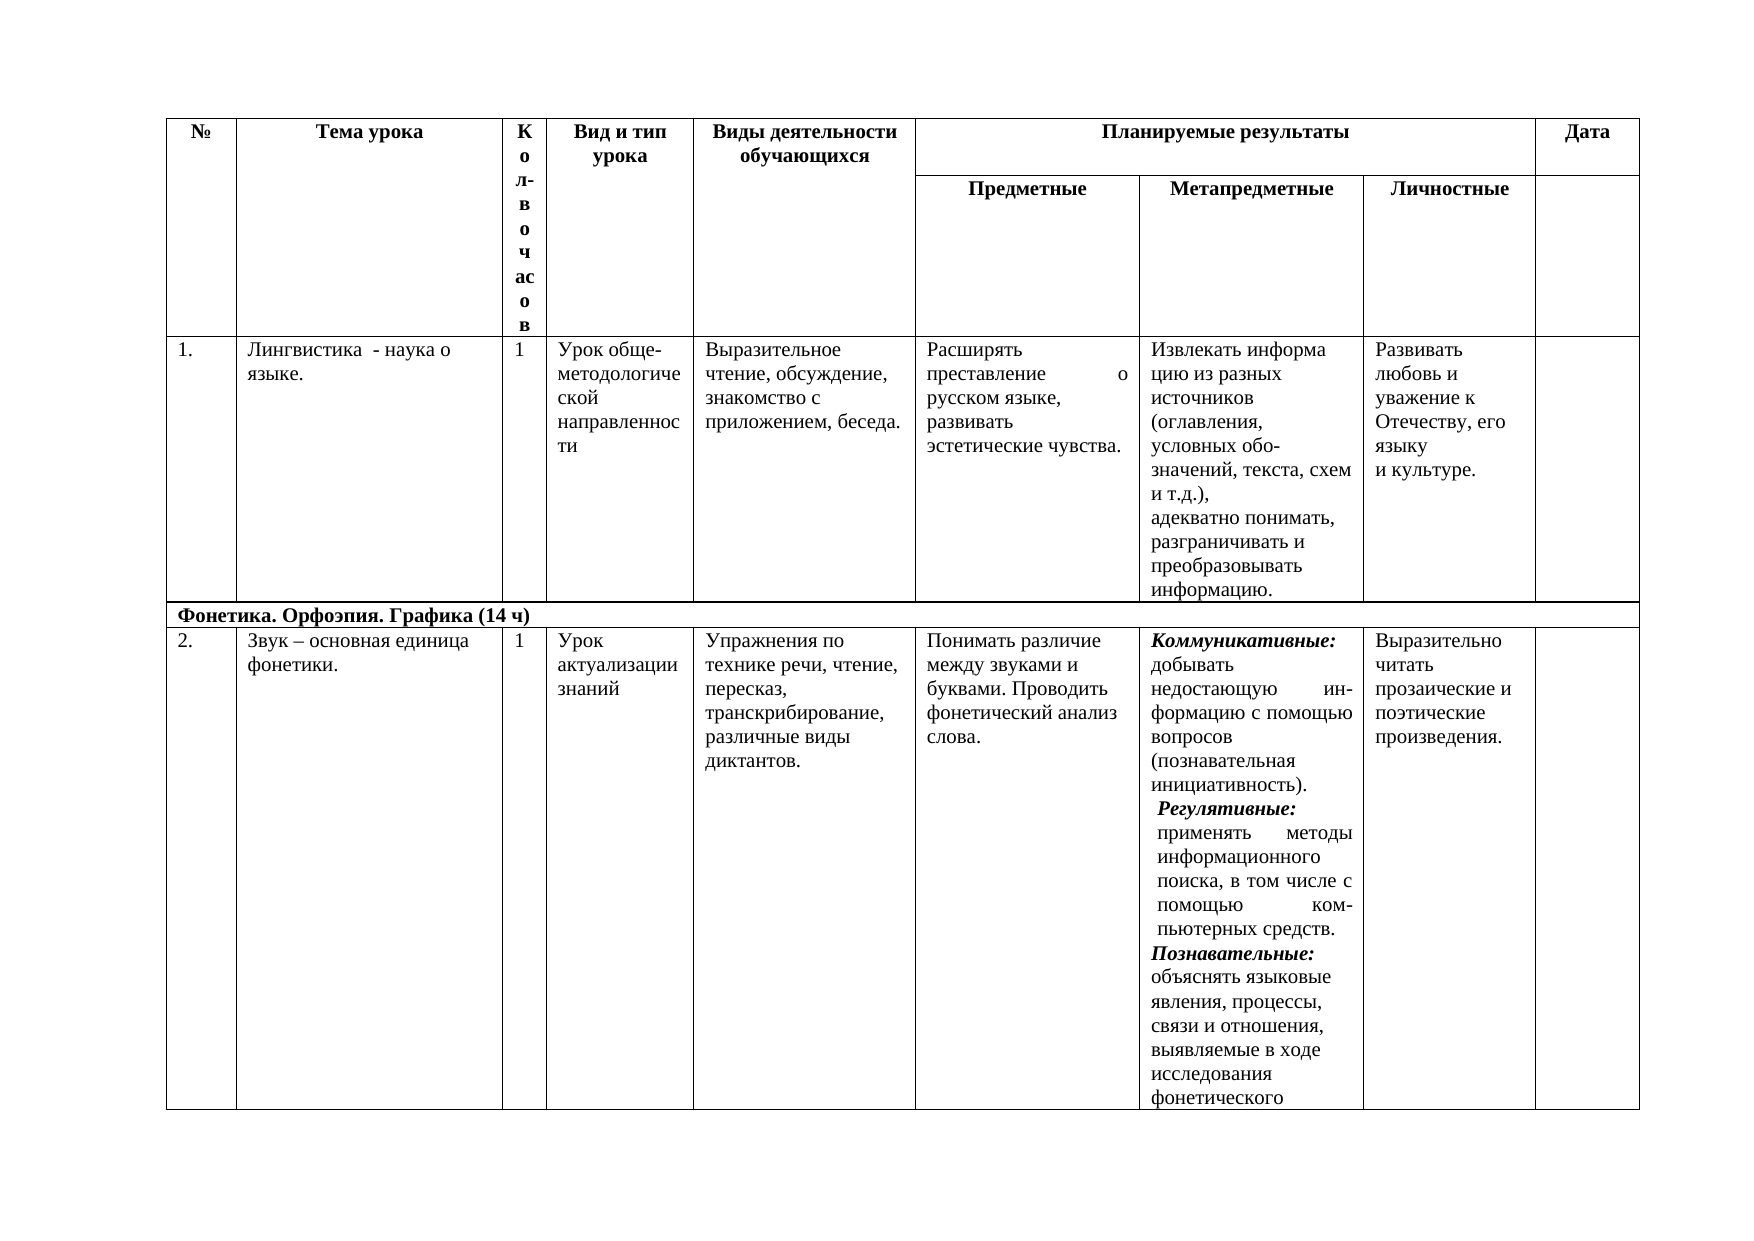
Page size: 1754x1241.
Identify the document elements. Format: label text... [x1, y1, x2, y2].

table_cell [916, 628, 1139, 1109]
table_cell [1536, 337, 1639, 601]
table_cell Извлекать информа цию из разных источников (оглавления, условных обо- значений, текста, схем и т.д.), адекватно понимать, разграничивать и преобразовывать информацию. [1140, 337, 1363, 601]
table_cell 2. [167, 628, 236, 1109]
table_cell Развивать любовь и уважение к Отечеству, его языку и культуре. [1364, 337, 1535, 601]
table_cell Выразительное чтение, обсуждение, знакомство с приложением, беседа. [694, 337, 915, 601]
table_cell Расширять преставление о русском языке, развивать эстетические чувства. [916, 337, 1139, 601]
table_cell [1536, 176, 1639, 336]
table_header Тема урока [237, 119, 502, 336]
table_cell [547, 628, 693, 1109]
table_cell 1. [167, 337, 236, 601]
table_cell Лингвистика - наука о языке. [237, 337, 502, 601]
table_cell 1 [503, 337, 546, 601]
table_header Дата [1536, 119, 1639, 175]
table_header № [167, 119, 236, 336]
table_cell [1364, 628, 1535, 1109]
table_header Планируемые результаты [916, 119, 1535, 175]
table_header Вид и тип урока [547, 119, 693, 336]
table_cell Предметные [916, 176, 1139, 336]
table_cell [237, 628, 502, 1109]
table_cell [1536, 628, 1639, 1109]
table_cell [694, 628, 915, 1109]
table_header Виды деятельности обучающихся [694, 119, 915, 336]
table_header Кол-во часов [503, 119, 546, 336]
table_cell Урок обще- методологической направленности [547, 337, 693, 601]
table_cell Личностные [1364, 176, 1535, 336]
table_cell 1 [503, 628, 546, 1109]
table_cell Метапредметные [1140, 176, 1363, 336]
table_cell Фонетика. Орфоэпия. Графика (14 ч) [167, 603, 1639, 627]
